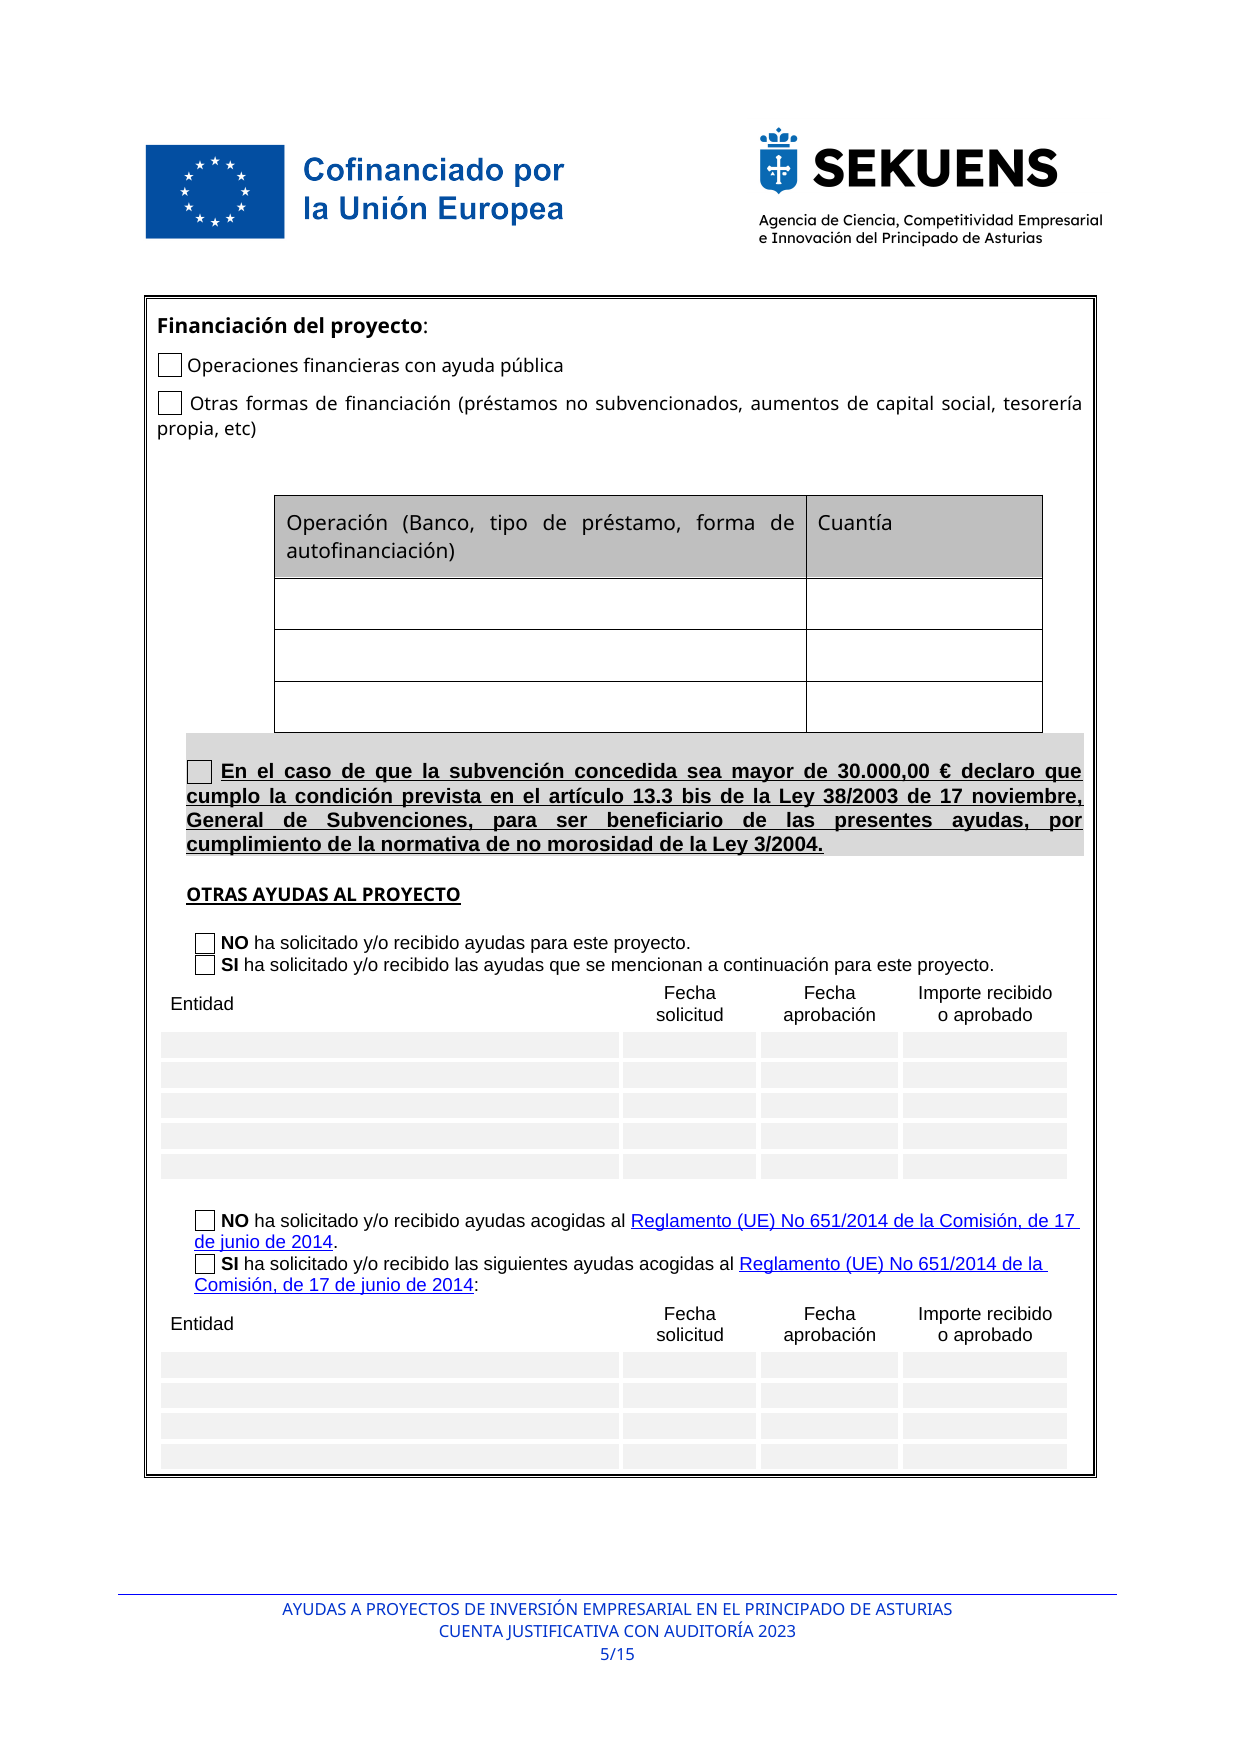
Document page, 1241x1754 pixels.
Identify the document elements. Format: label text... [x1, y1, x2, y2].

picture [129, 140, 628, 245]
picture [747, 118, 1112, 267]
